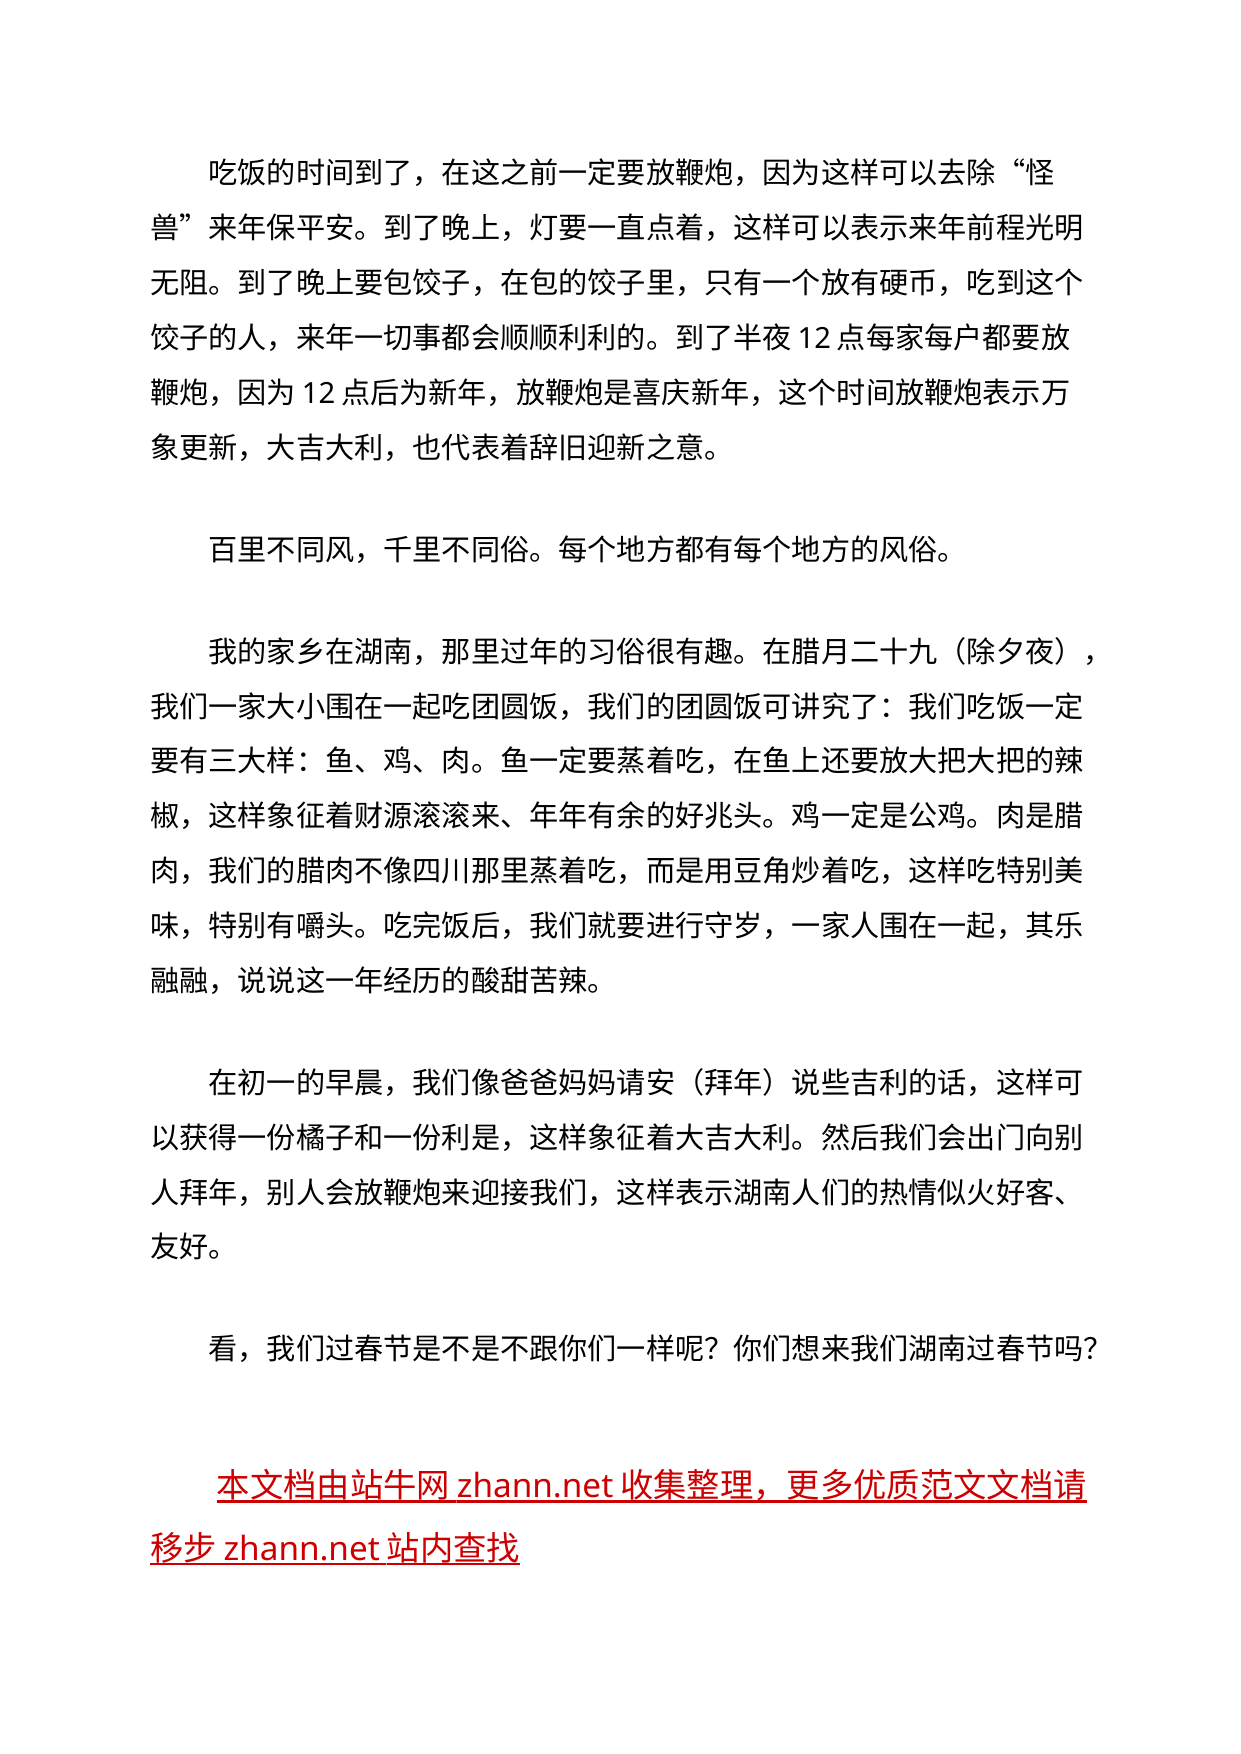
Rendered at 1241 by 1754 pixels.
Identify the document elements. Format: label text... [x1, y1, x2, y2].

text 百里不同风，千里不同俗。每个地方都有每个地方的风俗。 [150, 526, 1090, 569]
text 看，我们过春节是不是不跟你们一样呢？你们想来我们湖南过春节吗？ [150, 1326, 1090, 1368]
text 在初一的早晨，我们像爸爸妈妈请安（拜年）说些吉利的话，这样可以获得一份橘子和一份利是，这样象征着大吉大利。然后我们会出门向别人拜年，别人会放鞭炮来迎接我们，这样表示湖南人们的热情似火好客、友好。 [150, 1059, 1090, 1266]
text 我的家乡在湖南，那里过年的习俗很有趣。在腊月二十九（除夕夜），我们一家大小围在一起吃团圆饭，我们的团圆饭可讲究了：我们吃饭一定要有三大样：鱼、鸡、肉。鱼一定要蒸着吃，在鱼上还要放大把大把的辣椒，这样象征着财源滚滚来、年年有余的好兆头。鸡一定是公鸡。肉是腊肉，我们的腊肉不像四川那里蒸着吃，而是用豆角炒着吃，这样吃特别美味，特别有嚼头。吃完饭后，我们就要进行守岁，一家人围在一起，其乐融融，说说这一年经历的酸甜苦辣。 [150, 628, 1090, 1000]
text 吃饭的时间到了，在这之前一定要放鞭炮，因为这样可以去除“怪兽”来年保平安。到了晚上，灯要一直点着，这样可以表示来年前程光明无阻。到了晚上要包饺子，在包的饺子里，只有一个放有硬币，吃到这个饺子的人，来年一切事都会顺顺利利的。到了半夜12点每家每户都要放鞭炮，因为12点后为新年，放鞭炮是喜庆新年，这个时间放鞭炮表示万象更新，大吉大利，也代表着辞旧迎新之意。 [150, 150, 1090, 467]
text 本文档由站牛网zhann.net收集整理，更多优质范文文档请移步zhann.net站内查找 [150, 1459, 1090, 1570]
